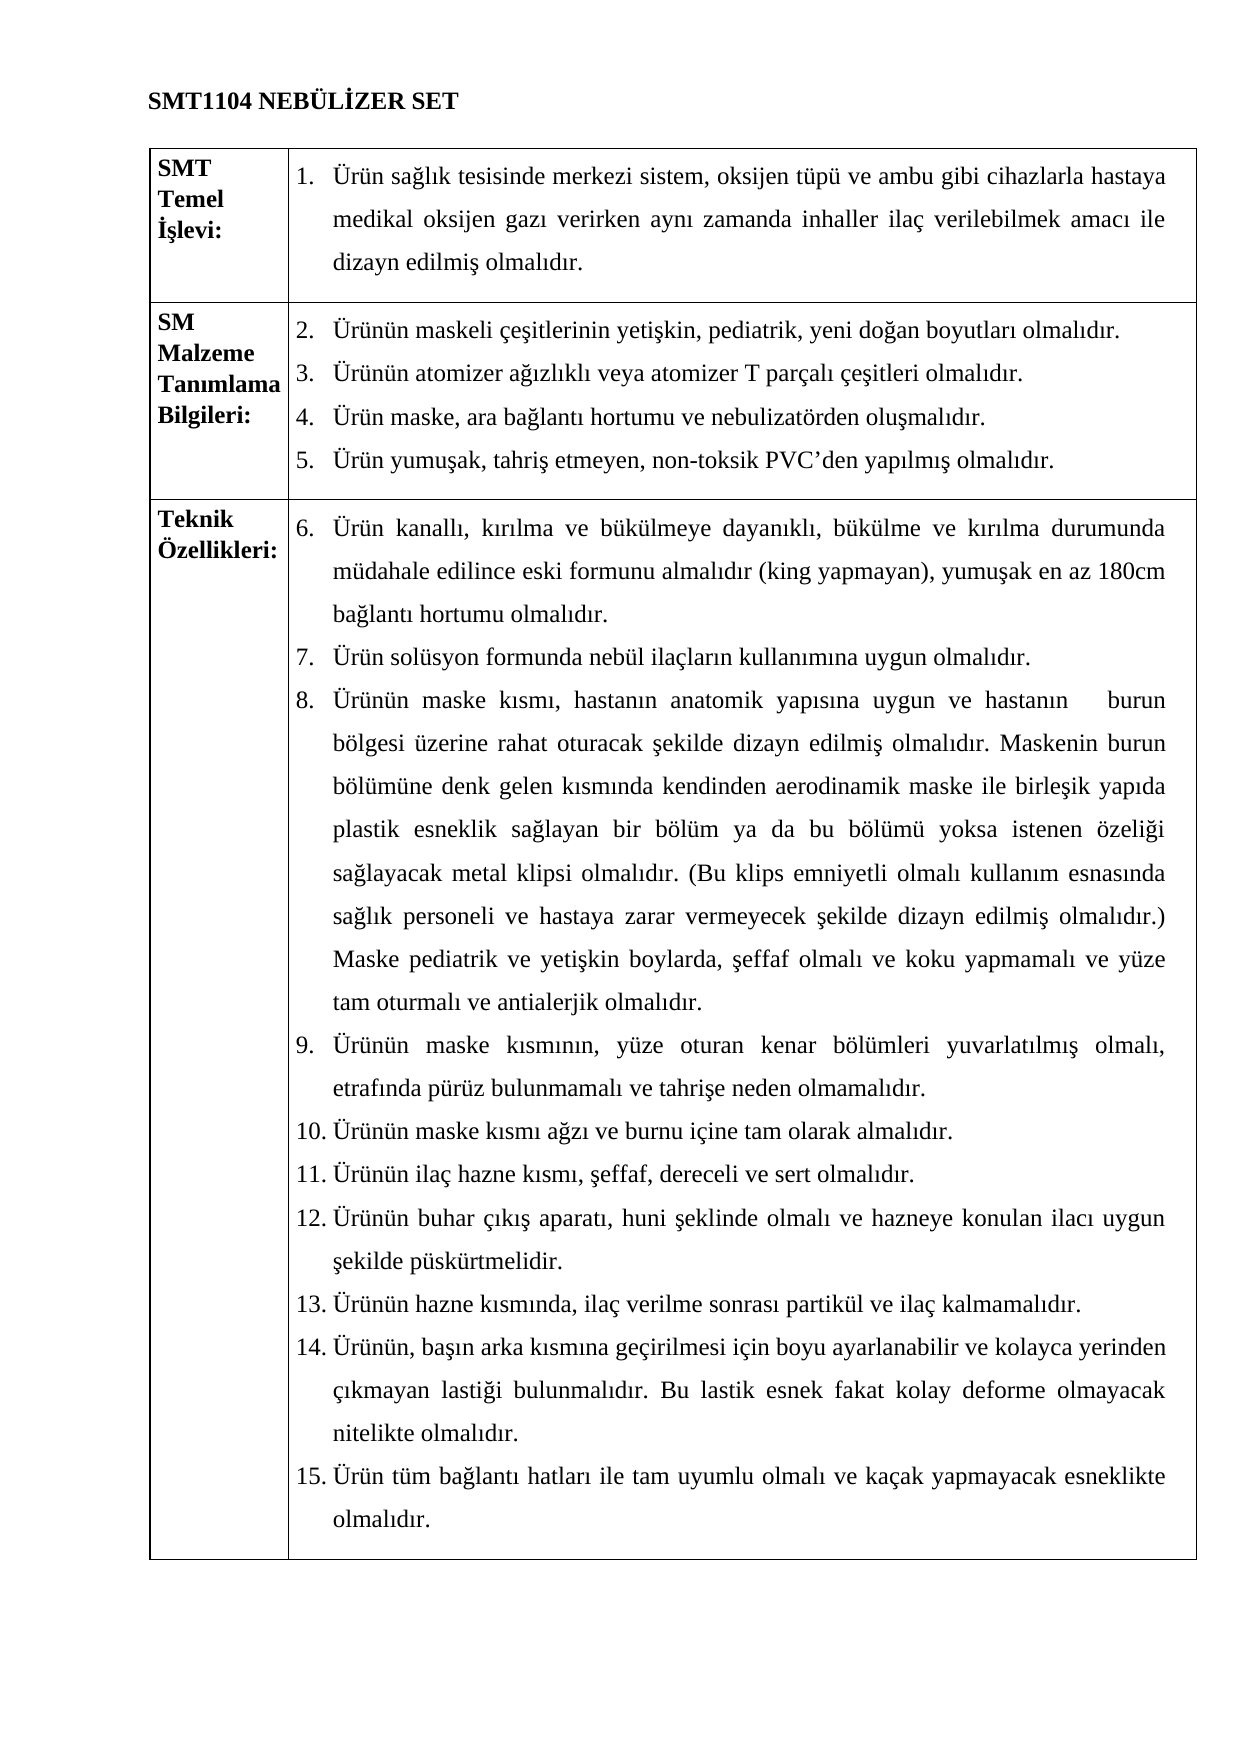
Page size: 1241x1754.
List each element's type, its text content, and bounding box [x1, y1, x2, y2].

table_cell Ürün kanallı, kırılma ve bükülmeye dayanıklı, bükülme ve kırılma durumunda müdahale edilince eski formunu almalıdır (king yapmayan), yumuşak en az 180cm bağlantı hortumu olmalıdır. Ürün solüsyon formunda nebül ilaçların kullanımına uygun olmalıdır. Ürünün maske kısmı, hastanın anatomik yapısına uygun ve hastanın burun bölgesi üzerine rahat oturacak şekilde dizayn edilmiş olmalıdır. Maskenin burun bölümüne denk gelen kısmında kendinden aerodinamik maske ile birleşik yapıda plastik esneklik sağlayan bir bölüm ya da bu bölümü yoksa istenen özeliği sağlayacak metal klipsi olmalıdır. (Bu klips emniyetli olmalı kullanım esnasında sağlık personeli ve hastaya zarar vermeyecek şekilde dizayn edilmiş olmalıdır.) Maske pediatrik ve yetişkin boylarda, şeffaf olmalı ve koku yapmamalı ve yüze tam oturmalı ve antialerjik olmalıdır. Ürünün maske kısmının, yüze oturan kenar bölümleri yuvarlatılmış olmalı, etrafında pürüz bulunmamalı ve tahrişe neden olmamalıdır. Ürünün maske kısmı ağzı ve burnu içine tam olarak almalıdır. Ürünün ilaç hazne kısmı, şeffaf, dereceli ve sert olmalıdır. Ürünün buhar çıkış aparatı, huni şeklinde olmalı ve hazneye konulan ilacı uygun şekilde püskürtmelidir. Ürünün hazne kısmında, ilaç verilme sonrası partikül ve ilaç kalmamalıdır. Ürünün, başın arka kısmına geçirilmesi için boyu ayarlanabilir ve kolayca yerinden çıkmayan lastiği bulunmalıdır. Bu lastik esnek fakat kolay deforme olmayacak nitelikte olmalıdır. Ürün tüm bağlantı hatları ile tam uyumlu olmalı ve kaçak yapmayacak esneklikte olmalıdır. [289, 500, 1196, 1559]
table_cell Teknik Özellikleri: [151, 500, 288, 1559]
table_cell SM Malzeme Tanımlama Bilgileri: [151, 303, 288, 499]
table_header Ürün sağlık tesisinde merkezi sistem, oksijen tüpü ve ambu gibi cihazlarla hastaya medikal oksijen gazı verirken aynı zamanda inhaller ilaç verilebilmek amacı ile dizayn edilmiş olmalıdır. [289, 149, 1196, 302]
table_header SMT Temel İşlevi: [151, 149, 288, 302]
table_cell Ürünün maskeli çeşitlerinin yetişkin, pediatrik, yeni doğan boyutları olmalıdır. Ürünün atomizer ağızlıklı veya atomizer T parçalı çeşitleri olmalıdır. Ürün maske, ara bağlantı hortumu ve nebulizatörden oluşmalıdır. Ürün yumuşak, tahriş etmeyen, non-toksik PVC’den yapılmış olmalıdır. [289, 303, 1196, 499]
